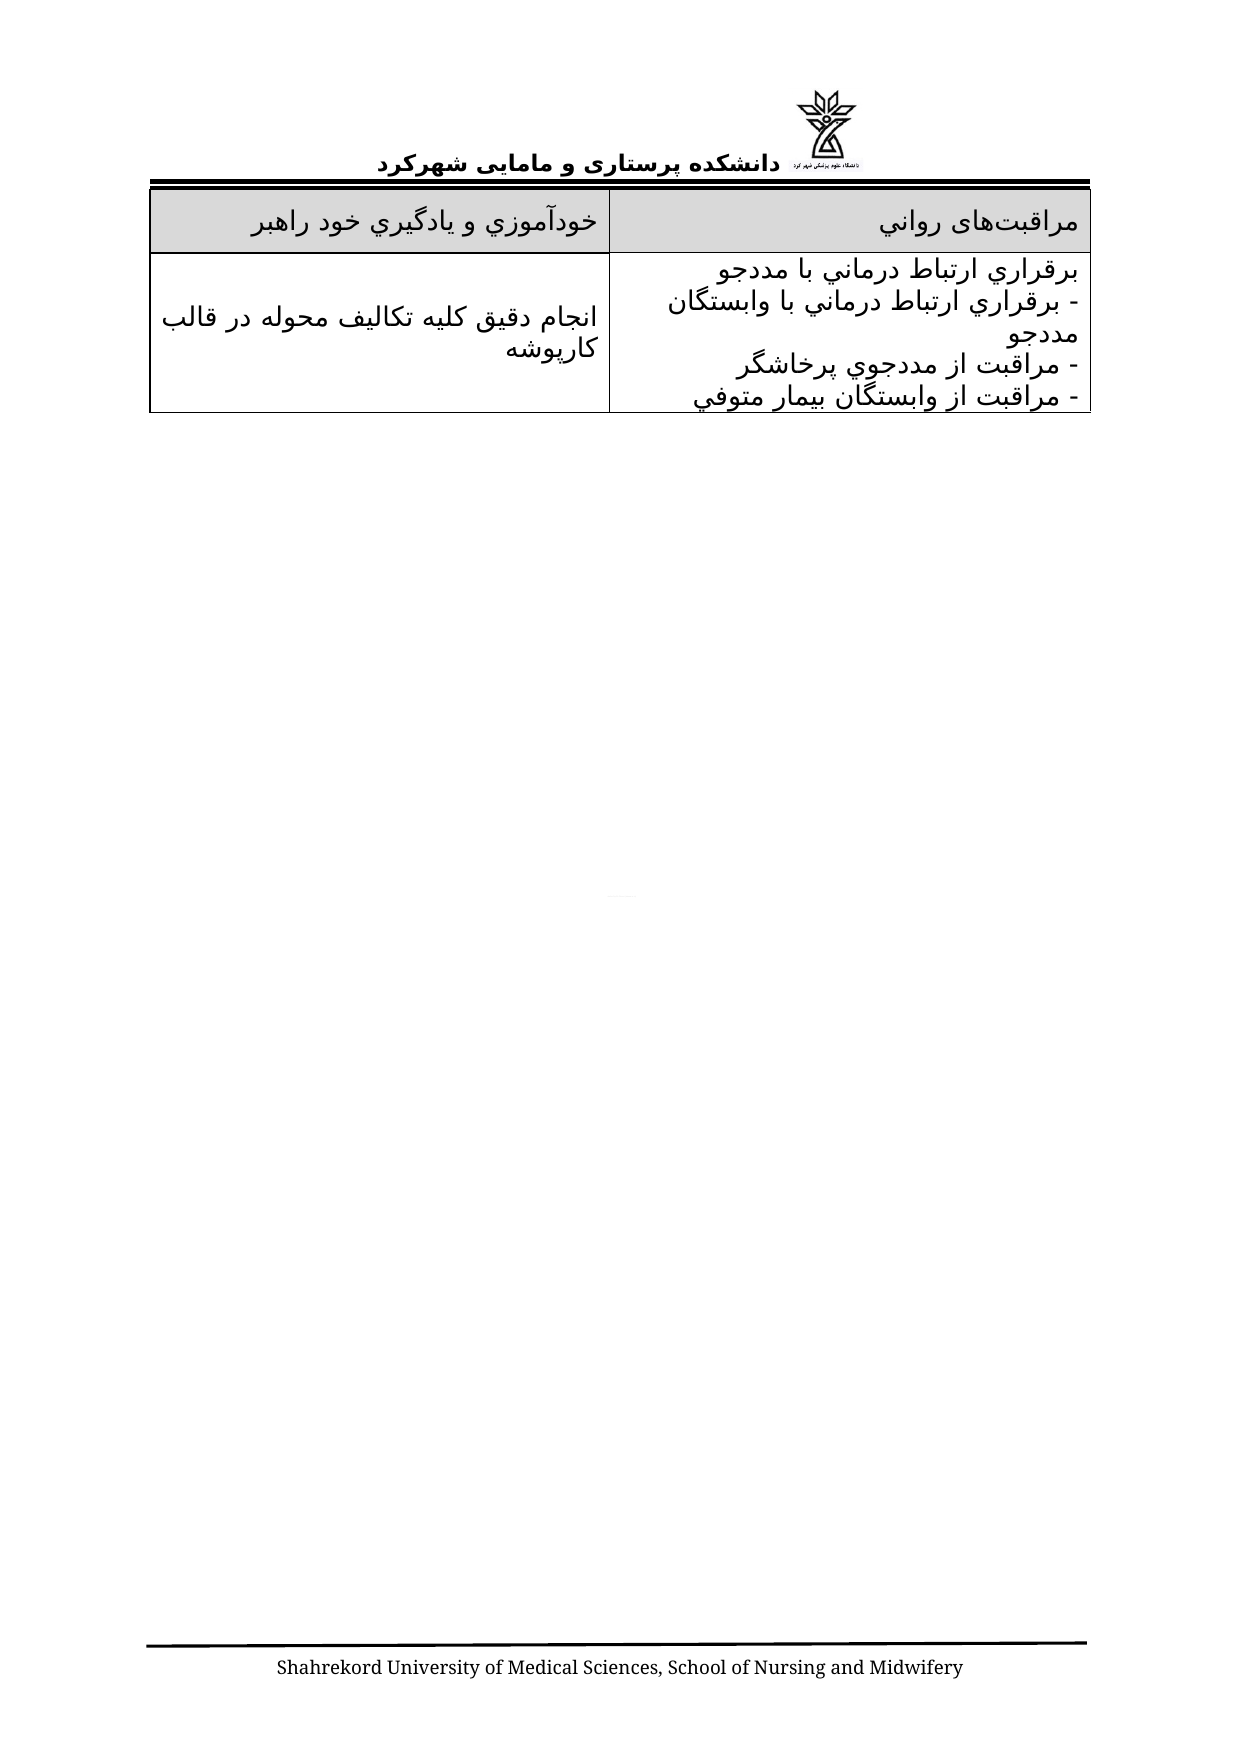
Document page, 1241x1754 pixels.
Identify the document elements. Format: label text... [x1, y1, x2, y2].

table_cell خودآموزي و يادگيري خود راهبر [151, 190, 609, 252]
table_cell مراقبت‌های رواني [610, 190, 1090, 252]
table_cell انجام دقيق کليه تکاليف محوله در قالب کارپوشه [151, 254, 609, 412]
picture [788, 88, 864, 172]
table_cell برقراري ارتباط درماني با مددجو - برقراري ارتباط درماني با وابستگان مددجو - مراقبت از مددجوي پرخاشگر - مراقبت از وابستگان بيمار متوفي [610, 253, 1090, 412]
